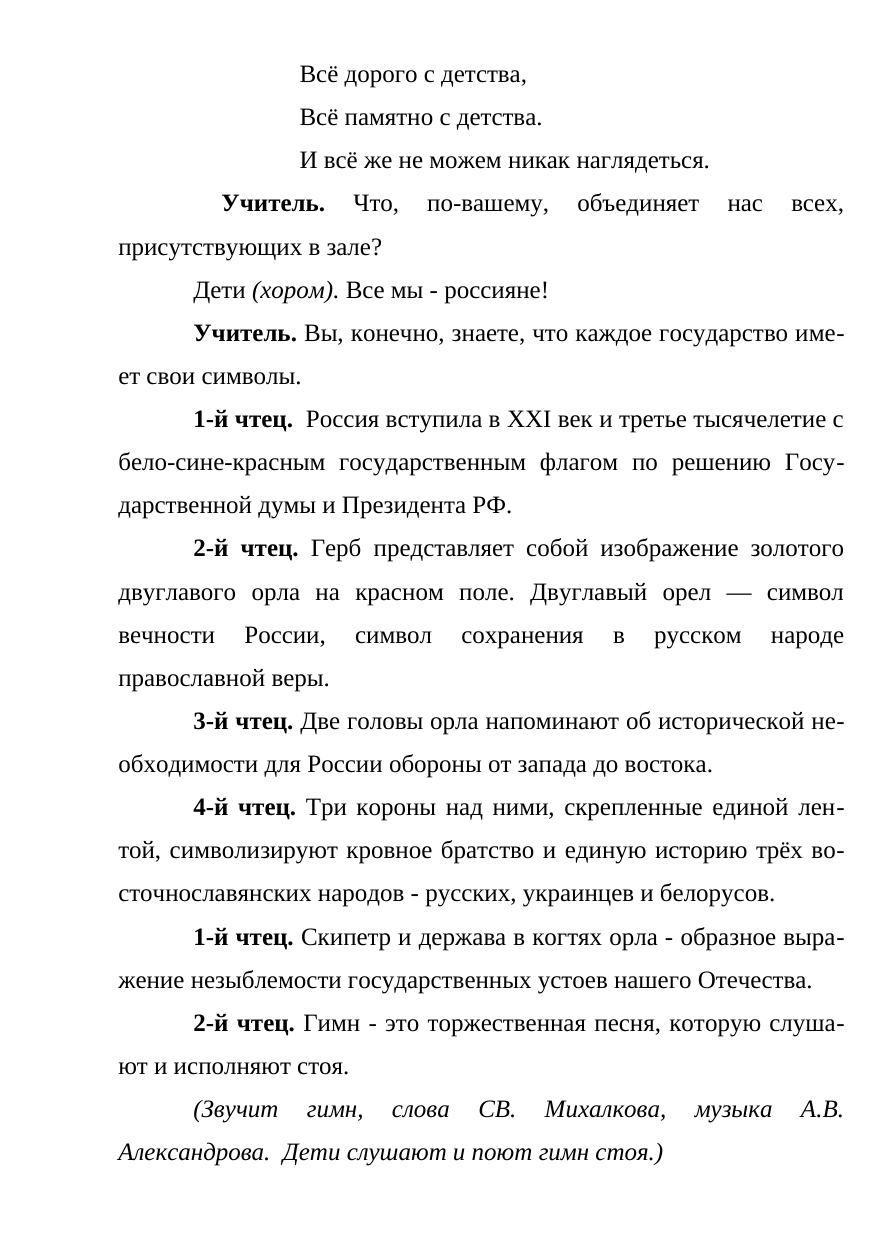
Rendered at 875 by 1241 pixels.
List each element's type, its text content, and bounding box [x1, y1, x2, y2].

text Всё дорого с детства, [118, 59, 844, 88]
text 4-й чтец. Три короны над ними, скрепленные единой лентой, символизируют кровное братство и единую историю трёх восточнославянских народов - русских, украинцев и белорусов. [118, 792, 844, 907]
text 1-й чтец. Россия вступила в XXI век и третье тысячелетие с бело-сине-красным государственным флагом по решению Государственной думы и Президента РФ. [118, 404, 844, 519]
text Дети (хором). Все мы - россияне! [118, 275, 844, 303]
text Учитель. Вы, конечно, знаете, что каждое государство имеет свои символы. [118, 318, 844, 390]
text (Звучит гимн, слова СВ. Михалкова, музыка А.В. Александрова. Дети слушают и поют гимн стоя.) [118, 1094, 844, 1166]
text Учитель. Что, по-вашему, объединяет нас всех, присутствующих в зале? [118, 188, 844, 260]
text 3-й чтец. Две головы орла напоминают об исторической необходимости для России обороны от запада до востока. [118, 706, 844, 778]
text 2-й чтец. Гимн - это торжественная песня, которую слушают и исполняют стоя. [118, 1008, 844, 1080]
text 1-й чтец. Скипетр и держава в когтях орла - образное выражение незыблемости государственных устоев нашего Отечества. [118, 922, 844, 993]
text И всё же не можем никак наглядеться. [118, 145, 844, 174]
text Всё памятно с детства. [118, 102, 844, 131]
text 2-й чтец. Герб представляет собой изображение золотого двуглавого орла на красном поле. Двуглавый орел — символ вечности России, символ сохранения в русском народе православной веры. [118, 533, 844, 692]
